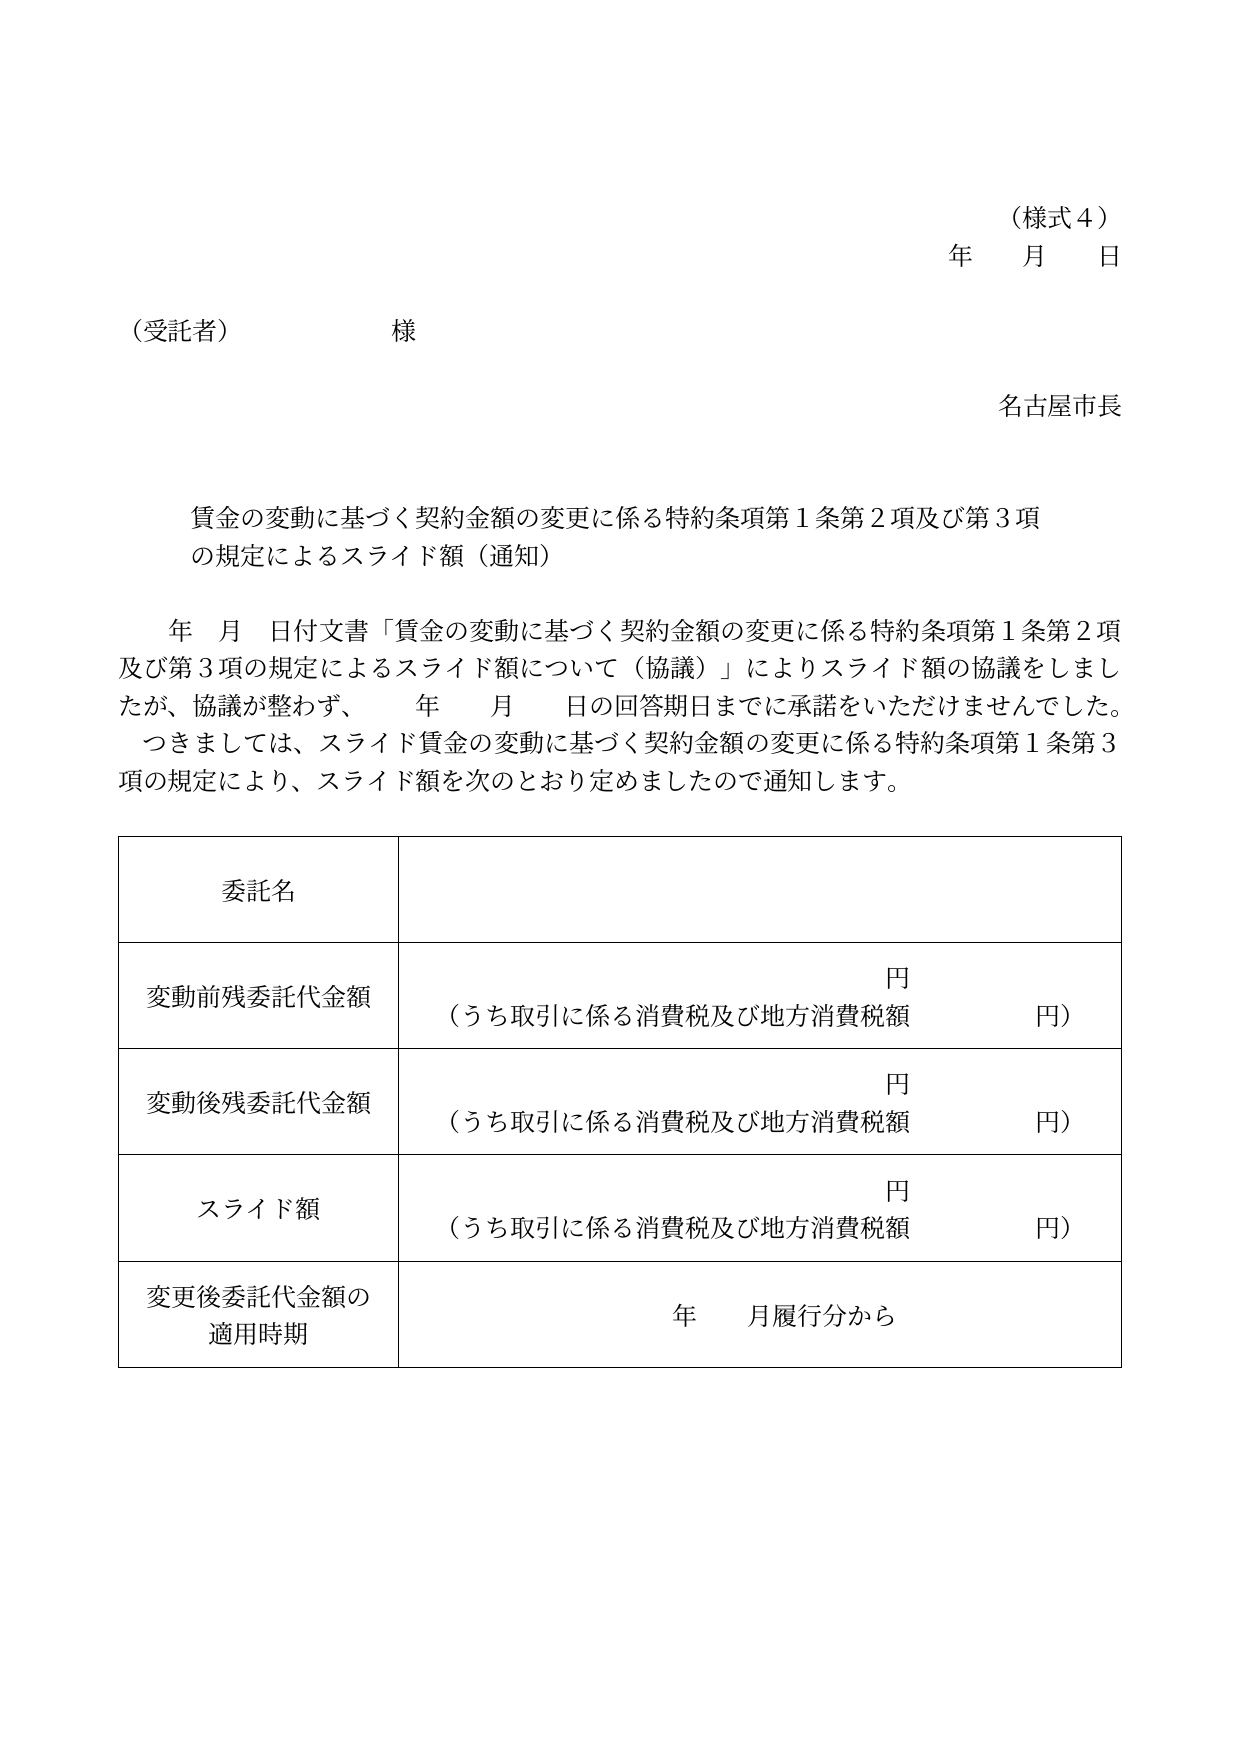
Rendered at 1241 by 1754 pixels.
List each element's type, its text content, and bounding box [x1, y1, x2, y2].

table_cell 変動前残委託代金額 [119, 943, 398, 1048]
text の規定によるスライド額（通知） [140, 536, 1122, 573]
table_header [399, 837, 1121, 942]
table_cell 円 （うち取引に係る消費税及び地方消費税額 円） [399, 943, 1121, 1048]
table_cell 変更後委託代金額の 適用時期 [119, 1262, 398, 1367]
table_cell 円 （うち取引に係る消費税及び地方消費税額 円） [399, 1155, 1121, 1261]
table_header 委託名 [119, 837, 398, 942]
table_cell 円 （うち取引に係る消費税及び地方消費税額 円） [399, 1049, 1121, 1154]
text （様式４） [118, 198, 1122, 236]
text 賃金の変動に基づく契約金額の変更に係る特約条項第１条第２項及び第３項 [140, 498, 1122, 536]
text 年 月 日付文書「賃金の変動に基づく契約金額の変更に係る特約条項第１条第２項及び第３項の規定によるスライド額について（協議）」によりスライド額の協議をしましたが、協議が整わず、 年 月 日の回答期日までに承諾をいただけませんでした。 [118, 611, 1122, 723]
text （受託者） 様 [118, 311, 1122, 348]
text つきましては、スライド賃金の変動に基づく契約金額の変更に係る特約条項第１条第３項の規定により、スライド額を次のとおり定めましたので通知します。 [118, 723, 1122, 798]
table_cell 年 月履行分から [399, 1262, 1121, 1367]
text 年 月 日 [118, 236, 1122, 273]
table_cell 変動後残委託代金額 [119, 1049, 398, 1154]
text 名古屋市長 [118, 386, 1122, 423]
table_cell スライド額 [119, 1155, 398, 1261]
